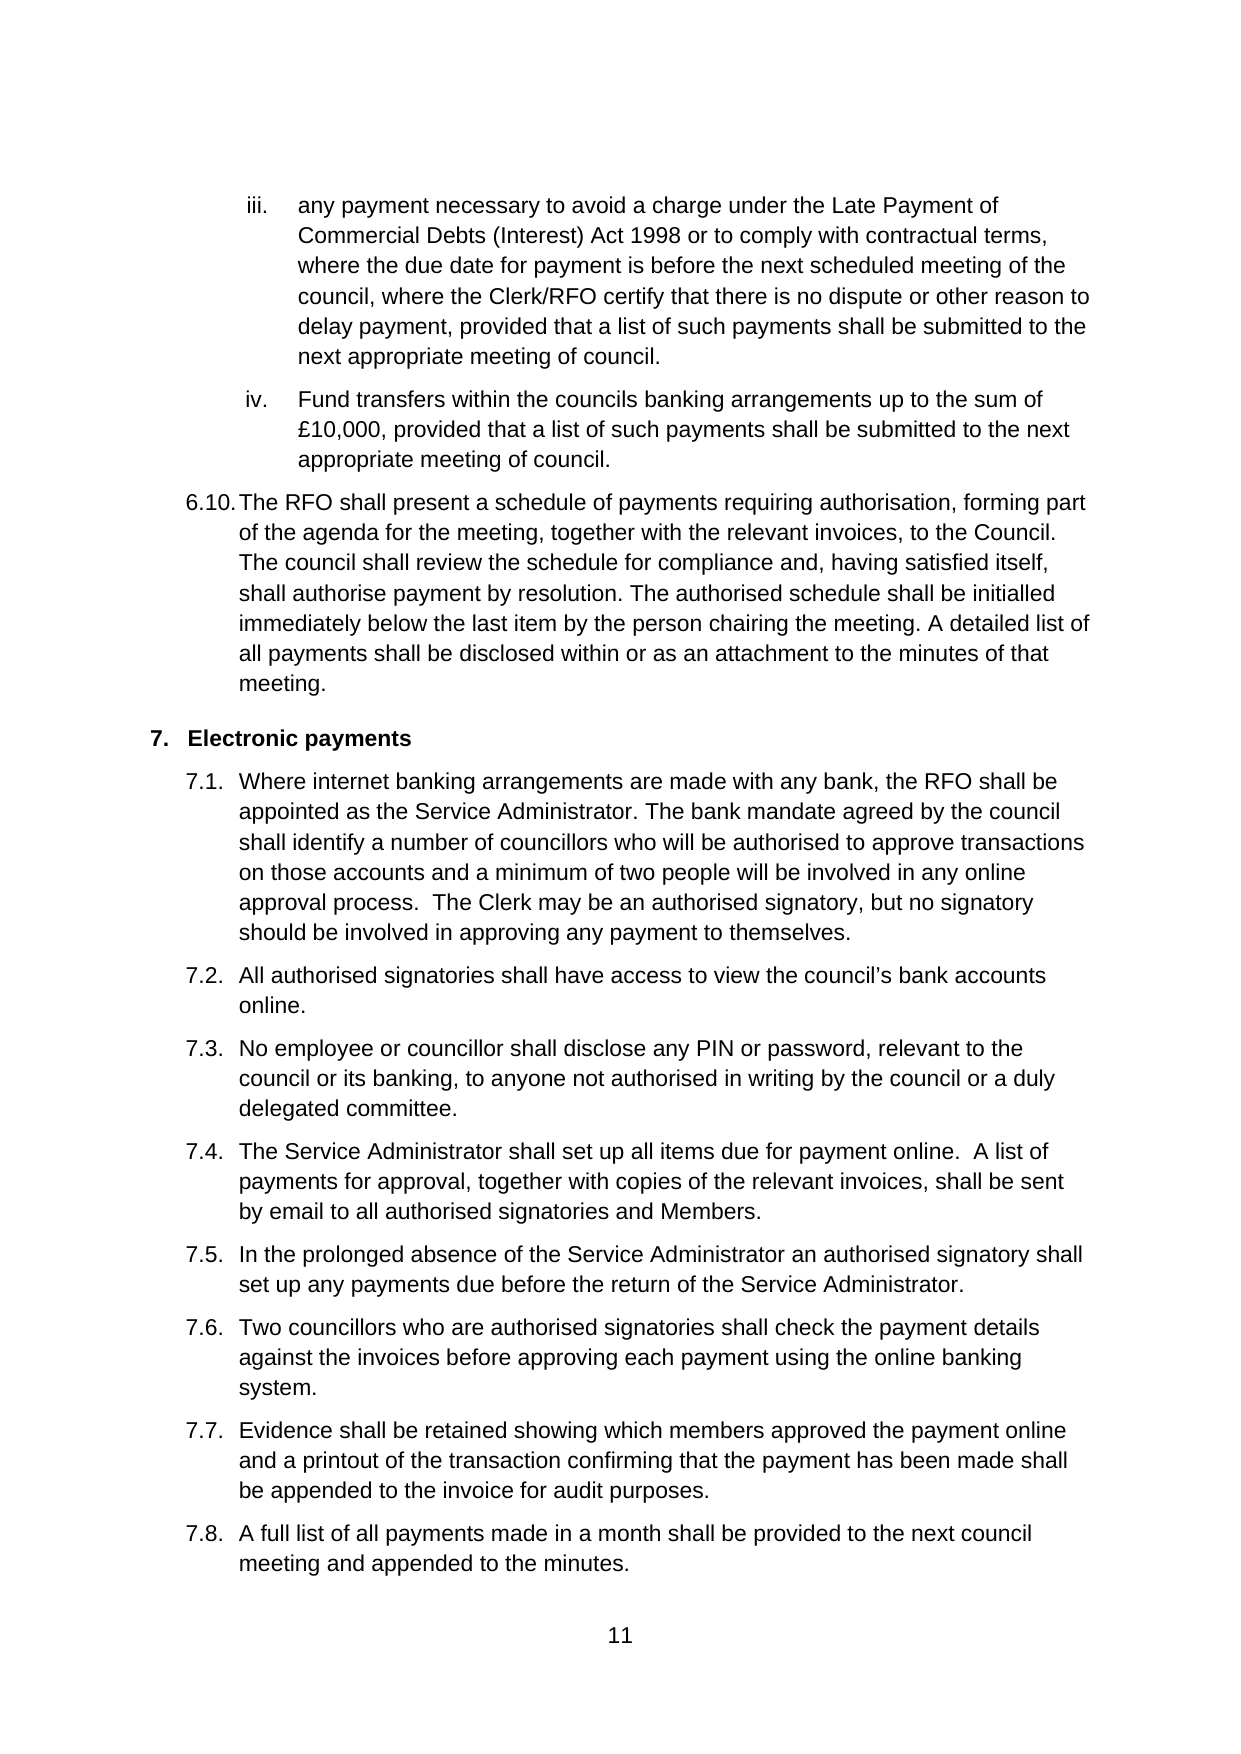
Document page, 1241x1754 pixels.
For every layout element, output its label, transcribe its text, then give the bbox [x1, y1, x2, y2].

list any payment necessary to avoid a charge under the Late Payment of Commercial Debts (Interest) Act 1998 or to comply with contractual terms, where the due date for payment is before the next scheduled meeting of the council, where the Clerk/RFO certify that there is no dispute or other reason to delay payment, provided that a list of such payments shall be submitted to the next appropriate meeting of council. [268, 192, 1090, 369]
list Two councillors who are authorised signatories shall check the payment details against the invoices before approving each payment using the online banking system. [185, 1314, 1090, 1401]
list Evidence shall be retained showing which members approved the payment online and a printout of the transaction confirming that the payment has been made shall be appended to the invoice for audit purposes. [185, 1417, 1090, 1504]
list In the prolonged absence of the Service Administrator an authorised signatory shall set up any payments due before the return of the Service Administrator. [185, 1241, 1090, 1297]
list Fund transfers within the councils banking arrangements up to the sum of £10,000, provided that a list of such payments shall be submitted to the next appropriate meeting of council. [268, 386, 1090, 472]
list All authorised signatories shall have access to view the council’s bank accounts online. [185, 962, 1090, 1018]
list The Service Administrator shall set up all items due for payment online. A list of payments for approval, together with copies of the relevant invoices, shall be sent by email to all authorised signatories and Members. [185, 1138, 1090, 1224]
list The RFO shall present a schedule of payments requiring authorisation, forming part of the agenda for the meeting, together with the relevant invoices, to the Council. The council shall review the schedule for compliance and, having satisfied itself, shall authorise payment by resolution. The authorised schedule shall be initialled immediately below the last item by the person chairing the meeting. A detailed list of all payments shall be disclosed within or as an attachment to the minutes of that meeting. [185, 489, 1090, 696]
list Where internet banking arrangements are made with any bank, the RFO shall be appointed as the Service Administrator. The bank mandate agreed by the council shall identify a number of councillors who will be authorised to approve transactions on those accounts and a minimum of two people will be involved in any online approval process. The Clerk may be an authorised signatory, but no signatory should be involved in approving any payment to themselves. [185, 768, 1090, 945]
subtitle Electronic payments [150, 725, 1090, 752]
list No employee or councillor shall disclose any PIN or password, relevant to the council or its banking, to anyone not authorised in writing by the council or a duly delegated committee. [185, 1035, 1090, 1121]
list A full list of all payments made in a month shall be provided to the next council meeting and appended to the minutes. [185, 1520, 1090, 1577]
